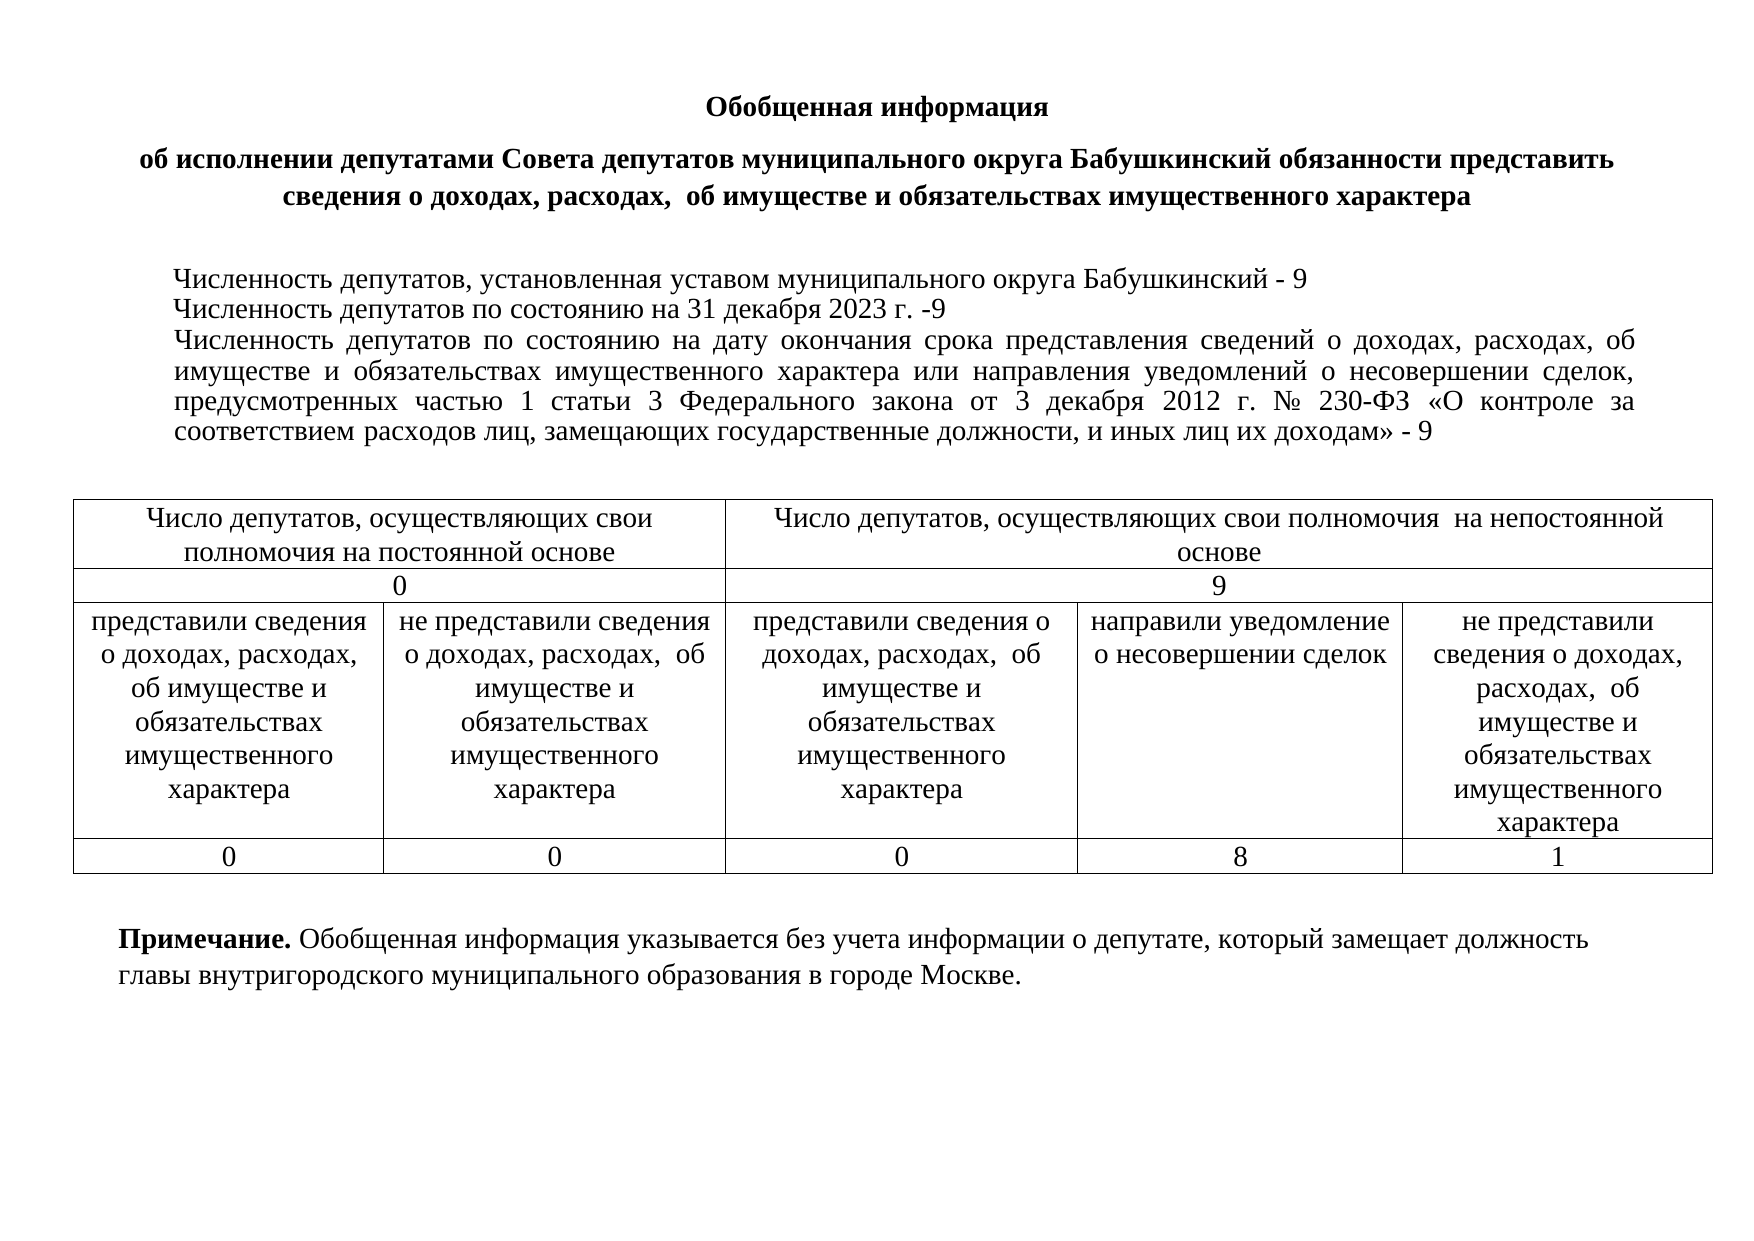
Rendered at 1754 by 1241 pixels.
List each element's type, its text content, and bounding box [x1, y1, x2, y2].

table_cell направили уведомление о несовершении сделок [1078, 603, 1402, 838]
table_cell представили сведения о доходах, расходах, об имуществе и обязательствах имущественного характера [74, 603, 383, 838]
text Обобщенная информация [118, 89, 1636, 122]
table_cell не представили сведения о доходах, расходах, об имуществе и обязательствах имущественного характера [1403, 603, 1712, 838]
table_header Число депутатов, осуществляющих свои полномочия на непостоянной основе [726, 500, 1712, 567]
table_cell не представили сведения о доходах, расходах, об имуществе и обязательствах имущественного характера [384, 603, 725, 838]
text об исполнении депутатами Совета депутатов муниципального округа Бабушкинский обязанности представить сведения о доходах, расходах, об имуществе и обязательствах имущественного характера [118, 141, 1636, 211]
table_cell 0 [384, 839, 725, 872]
table_cell 0 [74, 839, 383, 872]
table_cell представили сведения о доходах, расходах, об имуществе и обязательствах имущественного характера [726, 603, 1077, 838]
table_cell 8 [1078, 839, 1402, 872]
table_header Число депутатов, осуществляющих свои полномочия на постоянной основе [74, 500, 725, 567]
table_cell 0 [726, 839, 1077, 872]
text Численность депутатов по состоянию на дату окончания срока представления сведений о доходах, расходах, об имуществе и обязательствах имущественного характера или направления уведомлений о несовершении сделок, предусмотренных частью 1 статьи 3 Федерального закона от 3 декабря 2012 г. № 230-ФЗ «О контроле за соответствием расходов лиц, замещающих государственные должности, и иных лиц их доходам» - 9 [174, 326, 1636, 446]
table_cell 9 [726, 569, 1712, 602]
text Численность депутатов, установленная уставом муниципального округа Бабушкинский - 9 [173, 264, 1636, 294]
table_cell 1 [1403, 839, 1712, 872]
text Примечание. Обобщенная информация указывается без учета информации о депутате, который замещает должность главы внутригородского муниципального образования в городе Москве. [118, 921, 1636, 991]
table_cell 0 [74, 569, 725, 602]
text Численность депутатов по состоянию на 31 декабря 2023 г. -9 [173, 294, 1636, 324]
